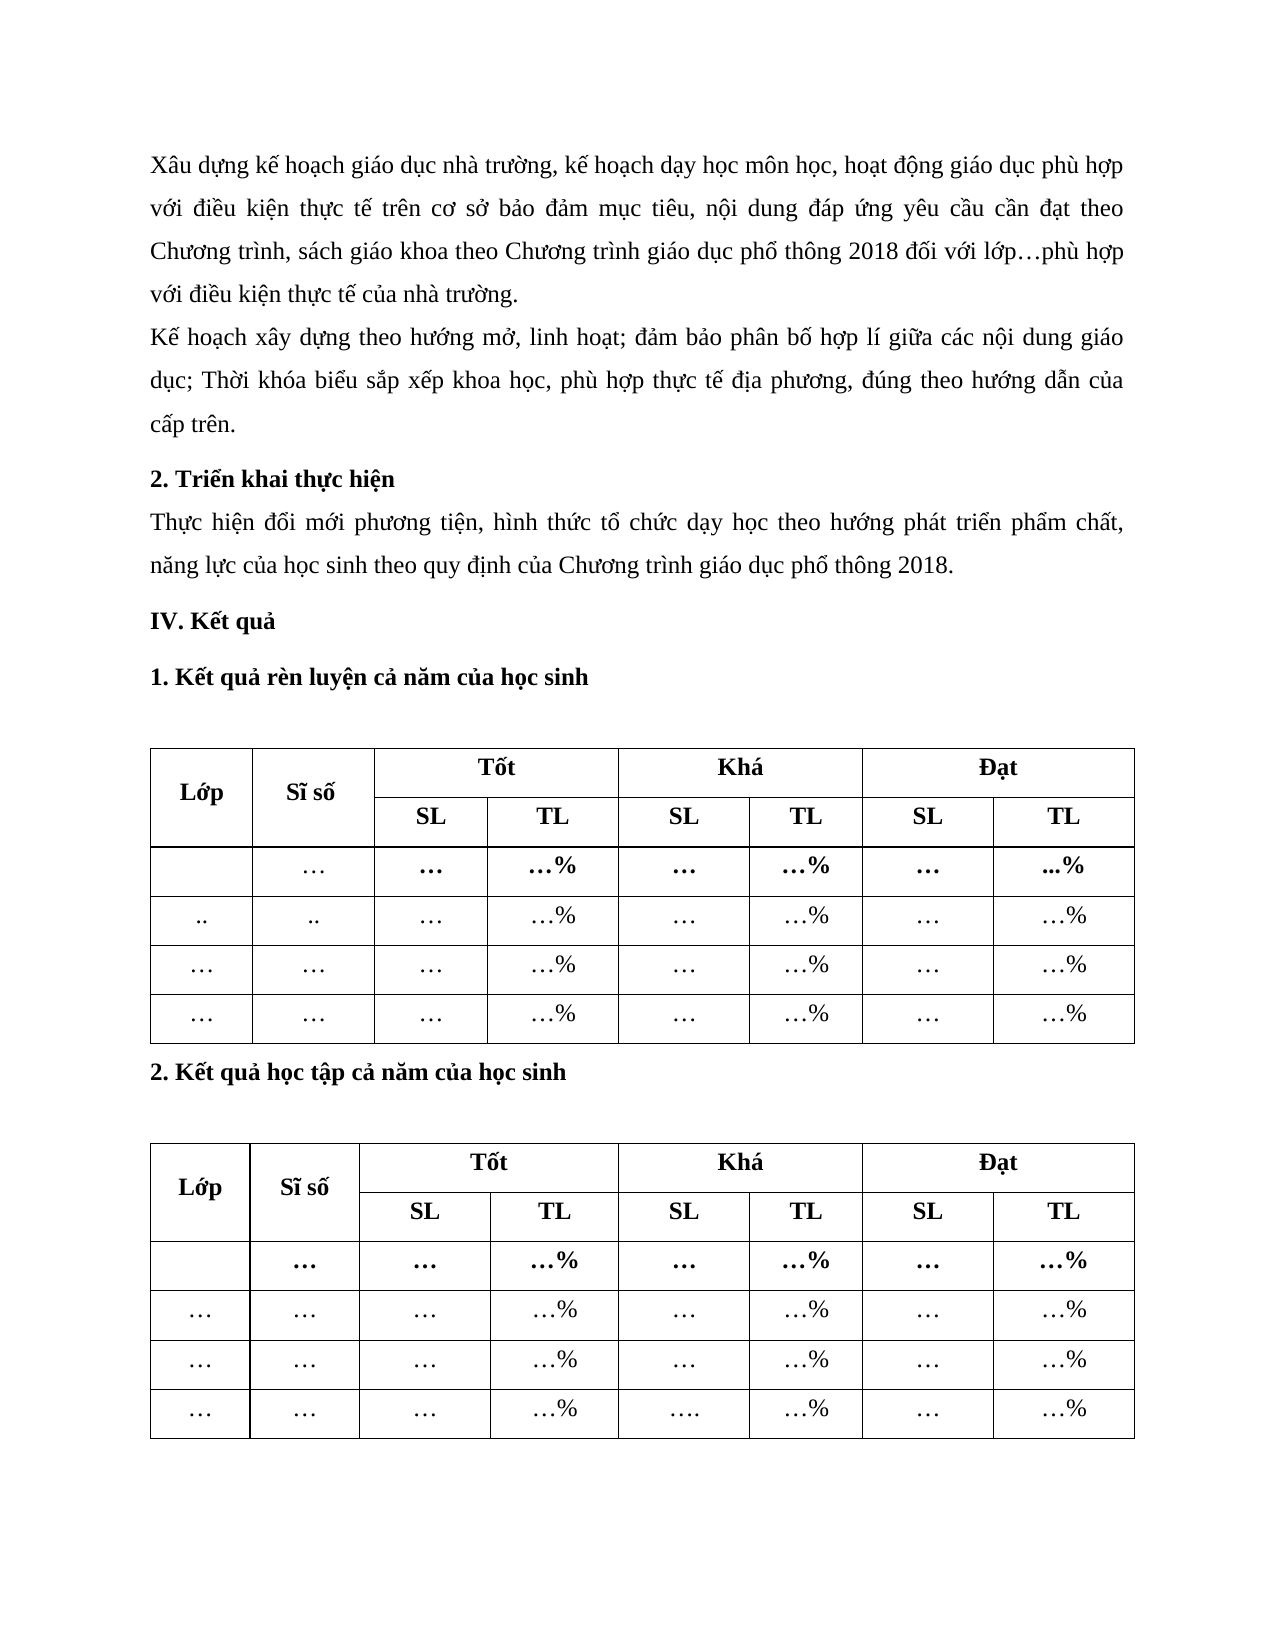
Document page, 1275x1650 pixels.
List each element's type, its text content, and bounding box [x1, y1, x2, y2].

table_cell … [360, 1291, 490, 1339]
table_cell … [253, 848, 374, 896]
table_cell … [151, 1341, 249, 1389]
table_cell … [253, 995, 374, 1043]
table_header Tốt [375, 749, 618, 797]
table_cell …% [491, 1291, 618, 1339]
table_cell … [863, 1341, 993, 1389]
table_cell … [360, 1242, 490, 1290]
table_cell SL [863, 798, 993, 846]
table_cell SL [360, 1193, 490, 1241]
table_cell … [251, 1341, 359, 1389]
table_cell … [375, 946, 487, 994]
table_cell … [863, 995, 993, 1043]
table_cell … [251, 1390, 359, 1438]
table_cell … [619, 1341, 749, 1389]
table_header Sĩ số [253, 749, 374, 846]
table_header Lớp [151, 1144, 249, 1241]
table_header Khá [619, 1144, 862, 1192]
table_cell TL [750, 1193, 862, 1241]
text IV. Kết quả [150, 606, 1125, 635]
table_cell …% [994, 1390, 1134, 1438]
text 2. Triển khai thực hiện [150, 464, 1125, 493]
table_cell …. [619, 1390, 749, 1438]
table_cell … [251, 1291, 359, 1339]
table_cell …% [488, 946, 618, 994]
table_cell TL [491, 1193, 618, 1241]
table_cell …% [750, 1242, 862, 1290]
table_cell … [151, 946, 252, 994]
table_cell …% [750, 897, 862, 945]
table_cell …% [488, 848, 618, 896]
table_cell …% [750, 1390, 862, 1438]
table_cell TL [994, 1193, 1134, 1241]
table_cell … [253, 946, 374, 994]
table_cell … [151, 1291, 249, 1339]
table_cell … [251, 1242, 359, 1290]
text 1. Kết quả rèn luyện cả năm của học sinh [150, 662, 1125, 691]
table_cell … [151, 1390, 249, 1438]
table_cell … [863, 1242, 993, 1290]
table_cell .. [151, 897, 252, 945]
table_cell …% [488, 995, 618, 1043]
table_header Sĩ số [251, 1144, 359, 1241]
table_cell …% [750, 1291, 862, 1339]
table_cell … [619, 1291, 749, 1339]
table_cell …% [750, 995, 862, 1043]
table_cell …% [491, 1341, 618, 1389]
table_cell …% [491, 1242, 618, 1290]
table_cell … [360, 1341, 490, 1389]
table_cell … [375, 848, 487, 896]
table_header Đạt [863, 749, 1134, 797]
table_cell … [375, 897, 487, 945]
table_cell ...% [994, 848, 1134, 896]
table_cell … [375, 995, 487, 1043]
table_cell … [619, 1242, 749, 1290]
table_header Khá [619, 749, 862, 797]
table_header Đạt [863, 1144, 1134, 1192]
text Xâu dựng kế hoạch giáo dục nhà trường, kế hoạch dạy học môn học, hoạt động giáo dục phù hợp với điều kiện thực tế trên cơ sở bảo đảm mục tiêu, nội dung đáp ứng yêu cầu cần đạt theo Chương trình, sách giáo khoa theo Chương trình giáo dục phổ thông 2018 đối với lớp…phù hợp với điều kiện thực tế của nhà trường. [150, 150, 1125, 308]
table_cell [151, 1242, 249, 1290]
table_cell … [863, 897, 993, 945]
table_cell …% [994, 1341, 1134, 1389]
table_cell …% [994, 897, 1134, 945]
table_cell … [863, 946, 993, 994]
table_cell …% [750, 848, 862, 896]
table_cell …% [750, 1341, 862, 1389]
table_cell … [863, 848, 993, 896]
text Thực hiện đổi mới phương tiện, hình thức tổ chức dạy học theo hướng phát triển phẩm chất, năng lực của học sinh theo quy định của Chương trình giáo dục phổ thông 2018. [150, 507, 1125, 579]
table_cell TL [994, 798, 1134, 846]
table_cell …% [994, 1242, 1134, 1290]
table_cell TL [488, 798, 618, 846]
table_header Lớp [151, 749, 252, 846]
table_cell …% [994, 1291, 1134, 1339]
text 2. Kết quả học tập cả năm của học sinh [150, 1057, 1125, 1085]
table_cell …% [994, 946, 1134, 994]
table_cell …% [750, 946, 862, 994]
table_cell SL [863, 1193, 993, 1241]
table_cell SL [375, 798, 487, 846]
table_cell … [619, 995, 749, 1043]
table_header Tốt [360, 1144, 618, 1192]
table_cell … [619, 848, 749, 896]
table_cell … [863, 1291, 993, 1339]
table_cell … [360, 1390, 490, 1438]
text Kế hoạch xây dựng theo hướng mở, linh hoạt; đảm bảo phân bố hợp lí giữa các nội dung giáo dục; Thời khóa biểu sắp xếp khoa học, phù hợp thực tế địa phương, đúng theo hướng dẫn của cấp trên. [150, 322, 1125, 437]
table_cell …% [491, 1390, 618, 1438]
table_cell … [863, 1390, 993, 1438]
table_cell …% [488, 897, 618, 945]
table_cell .. [253, 897, 374, 945]
table_cell …% [994, 995, 1134, 1043]
table_cell … [151, 995, 252, 1043]
table_cell SL [619, 798, 749, 846]
table_cell TL [750, 798, 862, 846]
table_cell … [619, 897, 749, 945]
table_cell [151, 848, 252, 896]
table_cell SL [619, 1193, 749, 1241]
table_cell … [619, 946, 749, 994]
